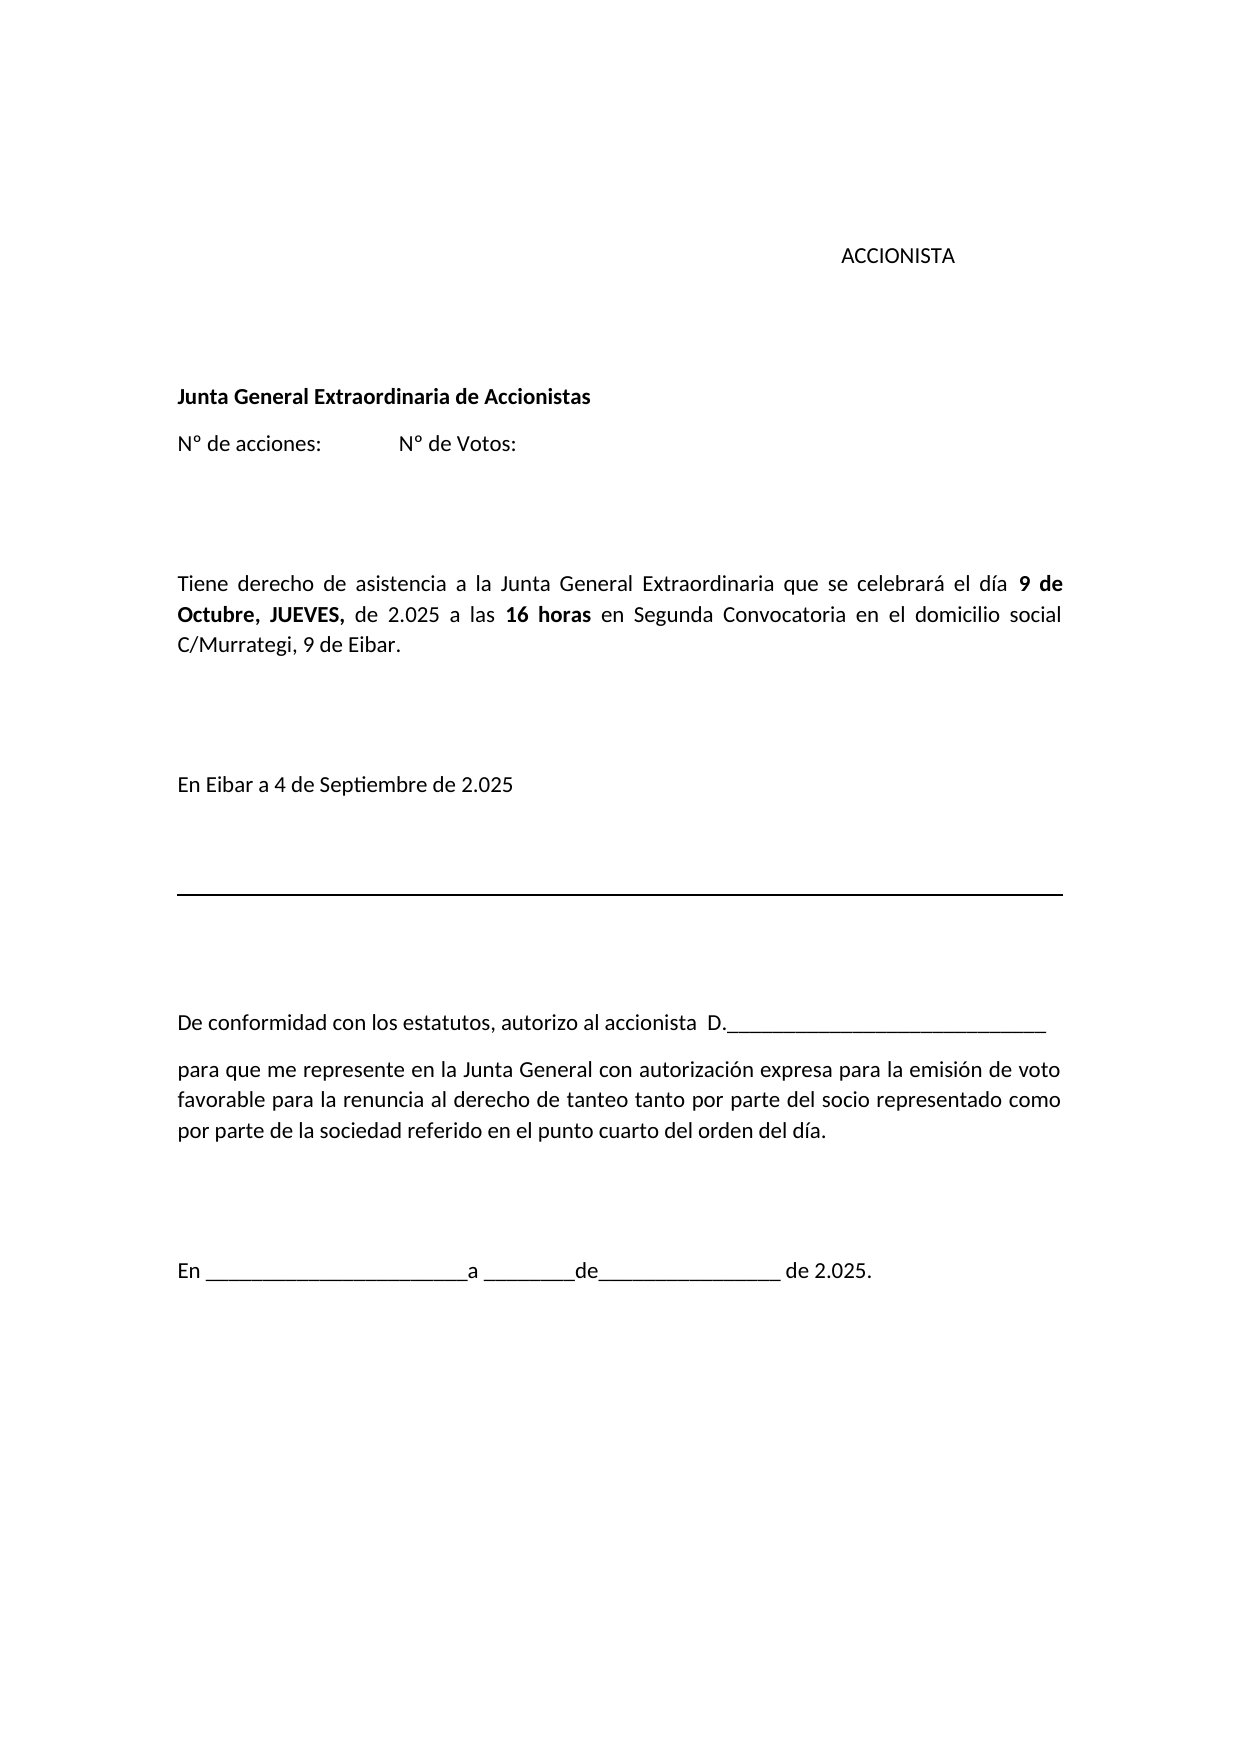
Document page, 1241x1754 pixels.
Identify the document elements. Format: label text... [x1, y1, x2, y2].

text para que me represente en la Junta General con autorización expresa para la emisión de voto favorable para la renuncia al derecho de tanteo tanto por parte del socio representado como por parte de la sociedad referido en el punto cuarto del orden del día. [177, 1055, 1063, 1144]
text En _______________________a ________de________________ de 2.025. [177, 1256, 1063, 1284]
text ACCIONISTA [767, 241, 1063, 269]
text Nº de acciones: Nº de Votos: [177, 429, 1063, 457]
text De conformidad con los estatutos, autorizo al accionista D.____________________________ [177, 1008, 1063, 1037]
text Tiene derecho de asistencia a la Junta General Extraordinaria que se celebrará el día 9 de Octubre, JUEVES, de 2.025 a las 16 horas en Segunda Convocatoria en el domicilio social C/Murrategi, 9 de Eibar. [177, 569, 1063, 658]
text En Eibar a 4 de Septiembre de 2.025 [177, 771, 1063, 798]
text Junta General Extraordinaria de Accionistas [177, 382, 1063, 410]
